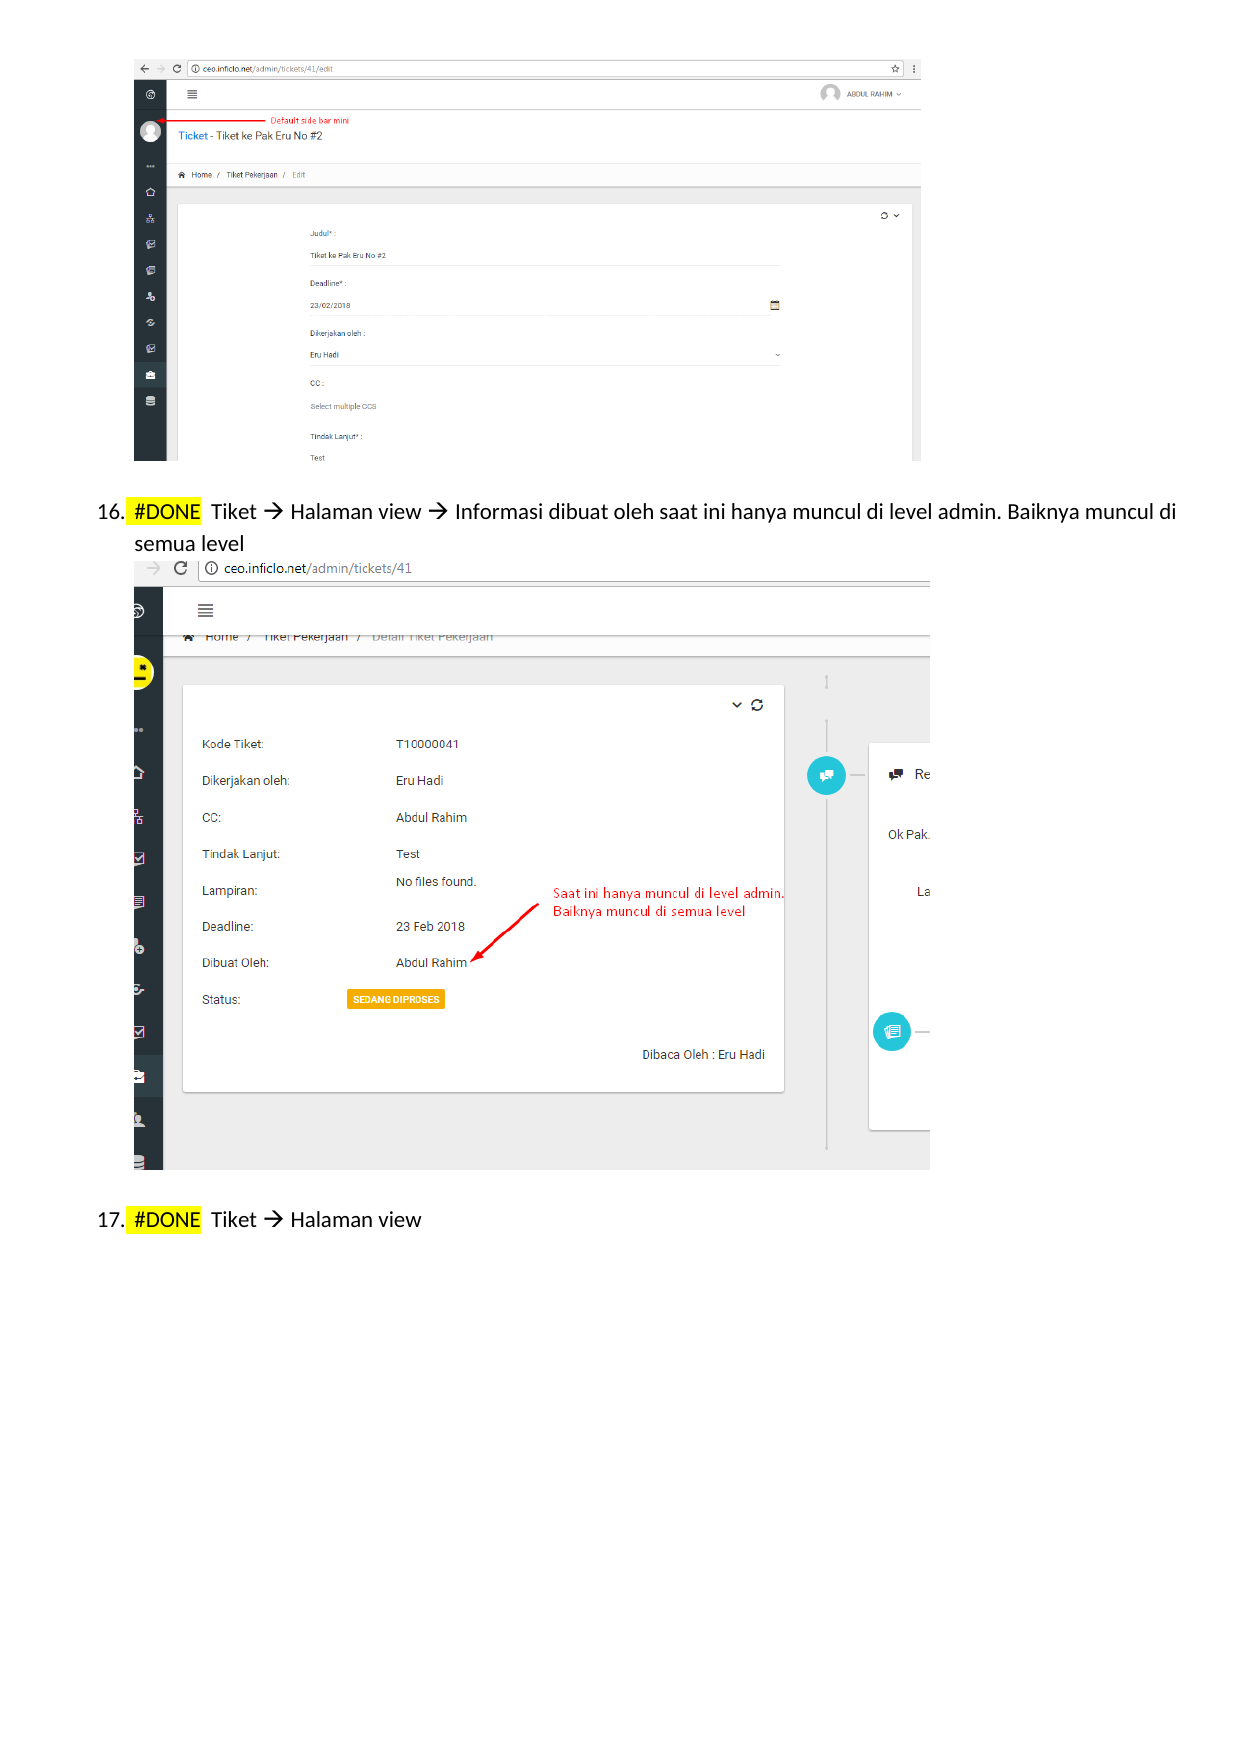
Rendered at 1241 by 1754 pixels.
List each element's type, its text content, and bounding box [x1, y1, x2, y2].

picture [134, 59, 921, 461]
list #DONE Tiket Halaman view [201, 1206, 1181, 1234]
picture [134, 561, 930, 1170]
list #DONE Tiket Halaman view Informasi dibuat oleh saat ini hanya muncul di level admin. Baiknya muncul di semua level [97, 497, 1181, 557]
